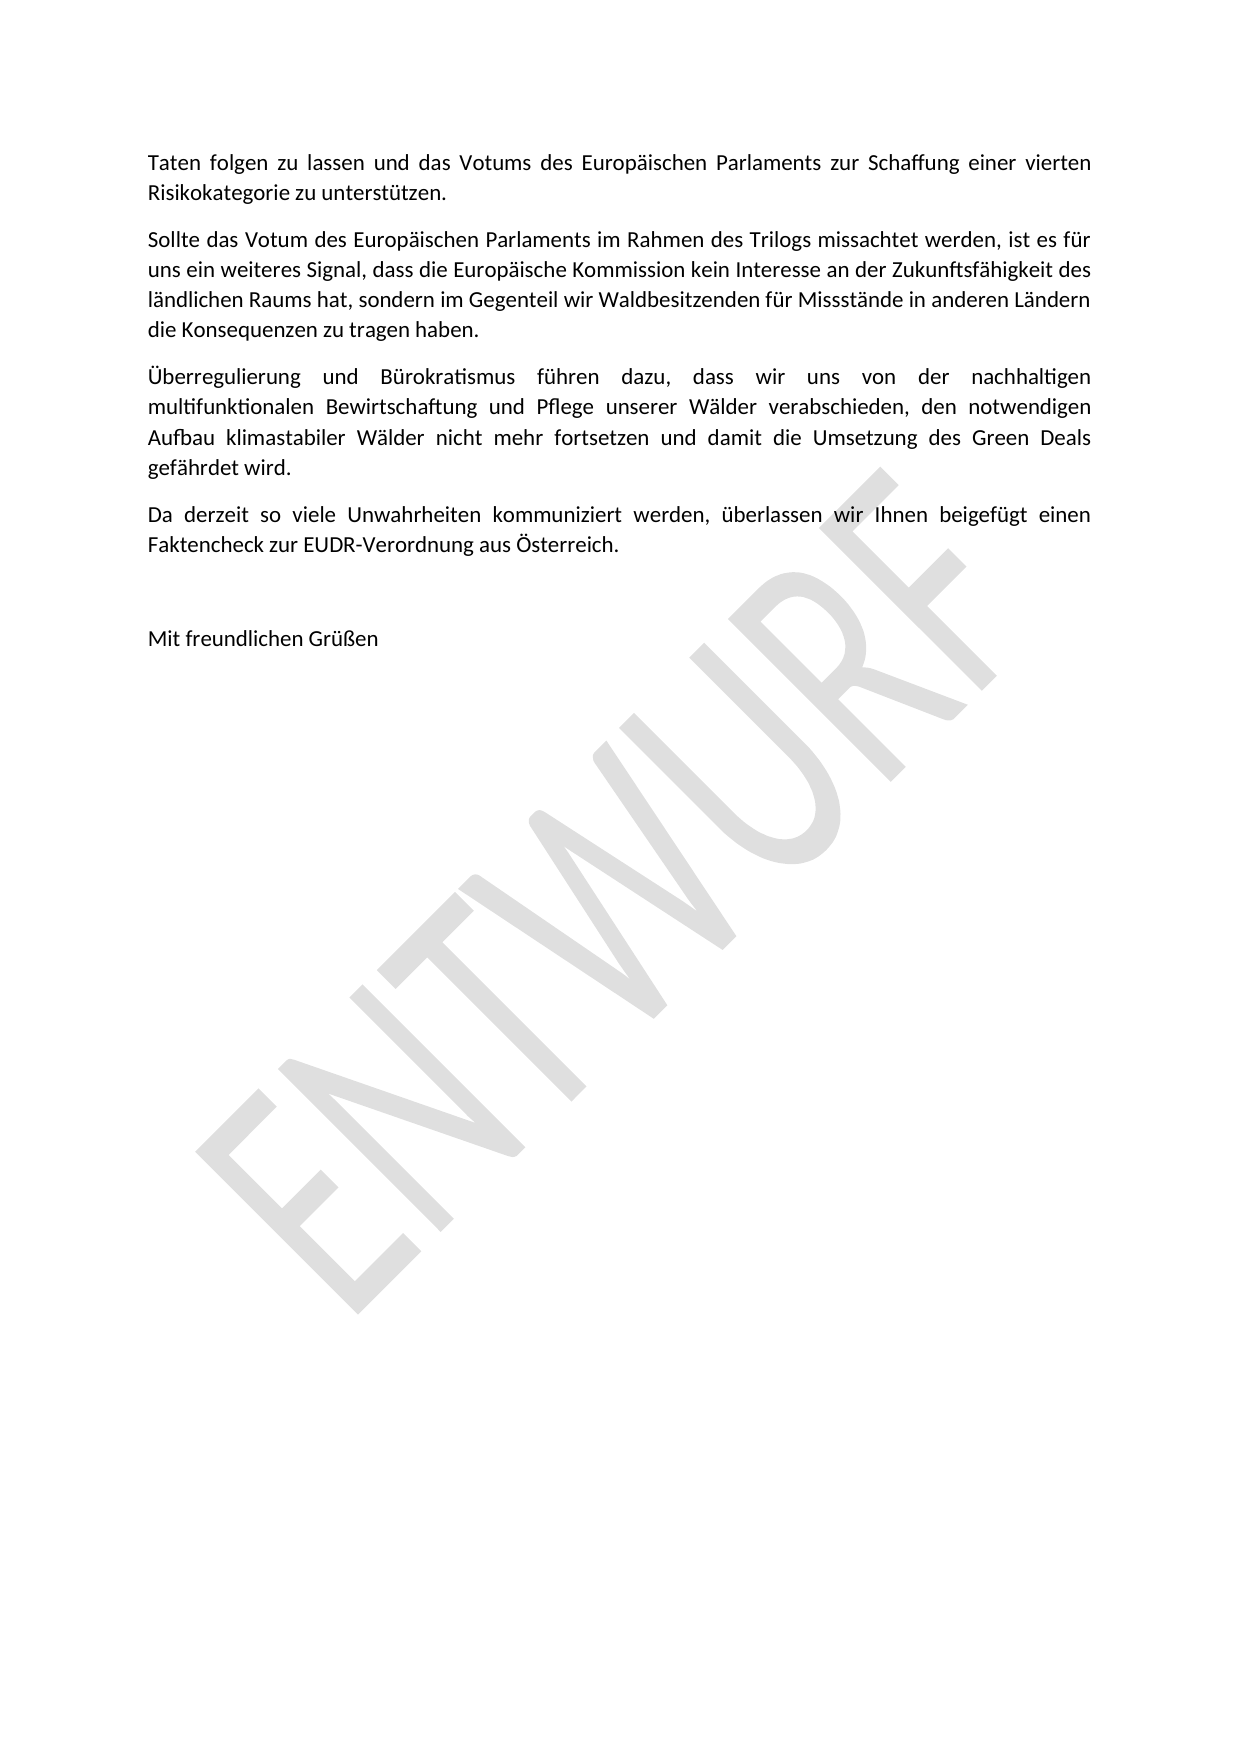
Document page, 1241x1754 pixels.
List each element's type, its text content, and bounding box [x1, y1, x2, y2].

text Da derzeit so viele Unwahrheiten kommuniziert werden, überlassen wir Ihnen beigefügt einen Faktencheck zur EUDR-Verordnung aus Österreich. [148, 500, 1093, 558]
text Sollte das Votum des Europäischen Parlaments im Rahmen des Trilogs missachtet werden, ist es für uns ein weiteres Signal, dass die Europäische Kommission kein Interesse an der Zukunftsfähigkeit des ländlichen Raums hat, sondern im Gegenteil wir Waldbesitzenden für Missstände in anderen Ländern die Konsequenzen zu tragen haben. [148, 225, 1093, 343]
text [148, 148, 1093, 206]
text Mit freundlichen Grüßen [148, 624, 1093, 652]
text Überregulierung und Bürokratismus führen dazu, dass wir uns von der nachhaltigen multifunktionalen Bewirtschaftung und Pflege unserer Wälder verabschieden, den notwendigen Aufbau klimastabiler Wälder nicht mehr fortsetzen und damit die Umsetzung des Green Deals gefährdet wird. [148, 362, 1093, 481]
